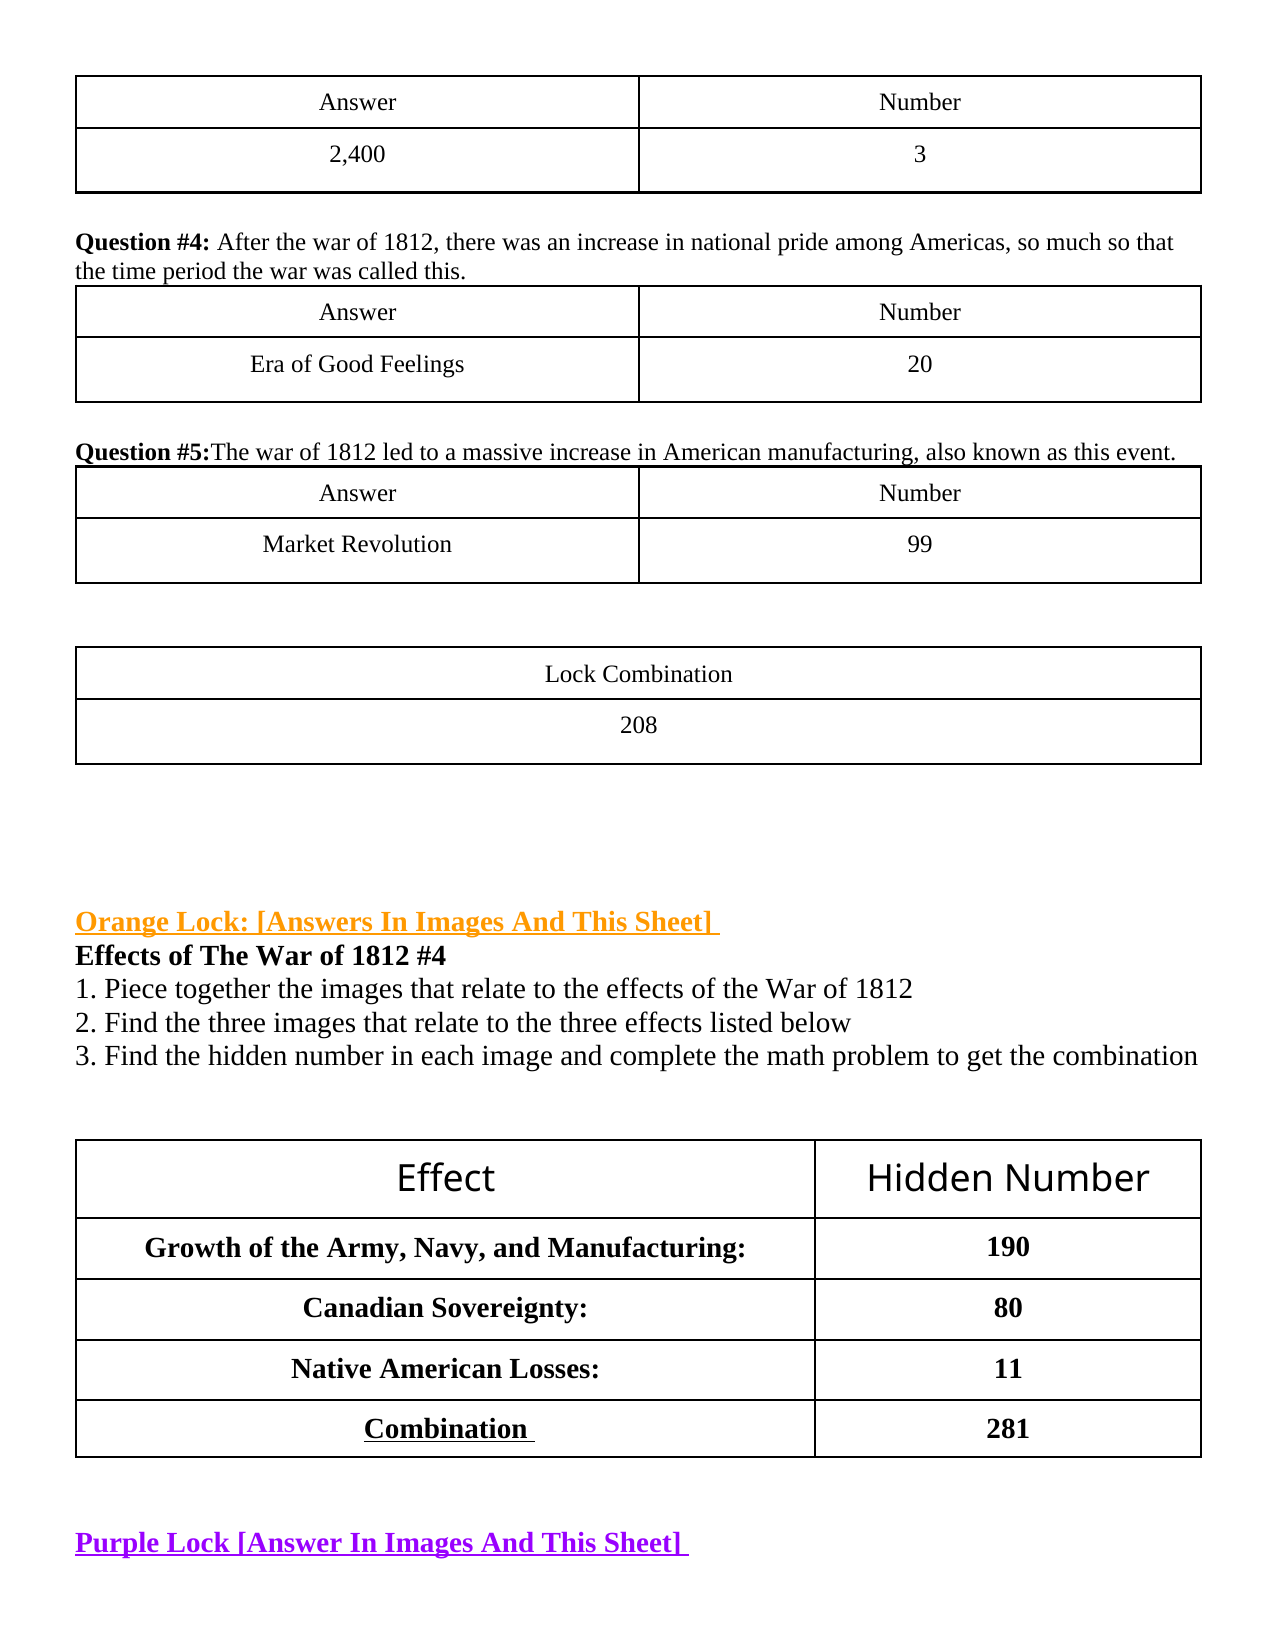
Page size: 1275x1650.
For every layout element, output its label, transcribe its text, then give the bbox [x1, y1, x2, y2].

table_cell Canadian Sovereignty: [77, 1280, 814, 1338]
text Purple Lock [Answer In Images And This Sheet] [75, 1525, 1200, 1559]
table_cell 190 [816, 1219, 1200, 1278]
table_header Number [640, 287, 1200, 336]
table_cell Growth of the Army, Navy, and Manufacturing: [77, 1219, 814, 1278]
table_cell 99 [640, 519, 1200, 582]
table_cell 281 [816, 1401, 1200, 1456]
text Question #5:The war of 1812 led to a massive increase in American manufacturing, also known as this event. [75, 437, 1200, 465]
table_cell 20 [640, 338, 1200, 401]
table_header Number [640, 468, 1200, 517]
table_header Number [640, 77, 1200, 127]
table_header Hidden Number [816, 1141, 1200, 1217]
text 2. Find the three images that relate to the three effects listed below [75, 1005, 1200, 1038]
table_cell 3 [640, 129, 1200, 191]
text Orange Lock: [Answers In Images And This Sheet] [75, 904, 1200, 938]
table_cell 80 [816, 1280, 1200, 1338]
table_header Effect [77, 1141, 814, 1217]
table_header Answer [77, 468, 638, 517]
table_header Lock Combination [77, 648, 1200, 698]
table_cell 2,400 [77, 129, 638, 191]
table_cell Combination [77, 1401, 814, 1456]
table_header Answer [77, 287, 638, 336]
text 1. Piece together the images that relate to the effects of the War of 1812 [75, 971, 1200, 1005]
table_cell 208 [77, 700, 1200, 763]
text 3. Find the hidden number in each image and complete the math problem to get the combination [75, 1038, 1200, 1072]
text Effects of The War of 1812 #4 [75, 938, 1200, 971]
text Question #4: After the war of 1812, there was an increase in national pride among Americas, so much so that the time period the war was called this. [75, 227, 1200, 284]
table_cell Market Revolution [77, 519, 638, 582]
table_cell Era of Good Feelings [77, 338, 638, 401]
table_cell 11 [816, 1341, 1200, 1399]
table_header Answer [77, 77, 638, 127]
table_cell Native American Losses: [77, 1341, 814, 1399]
